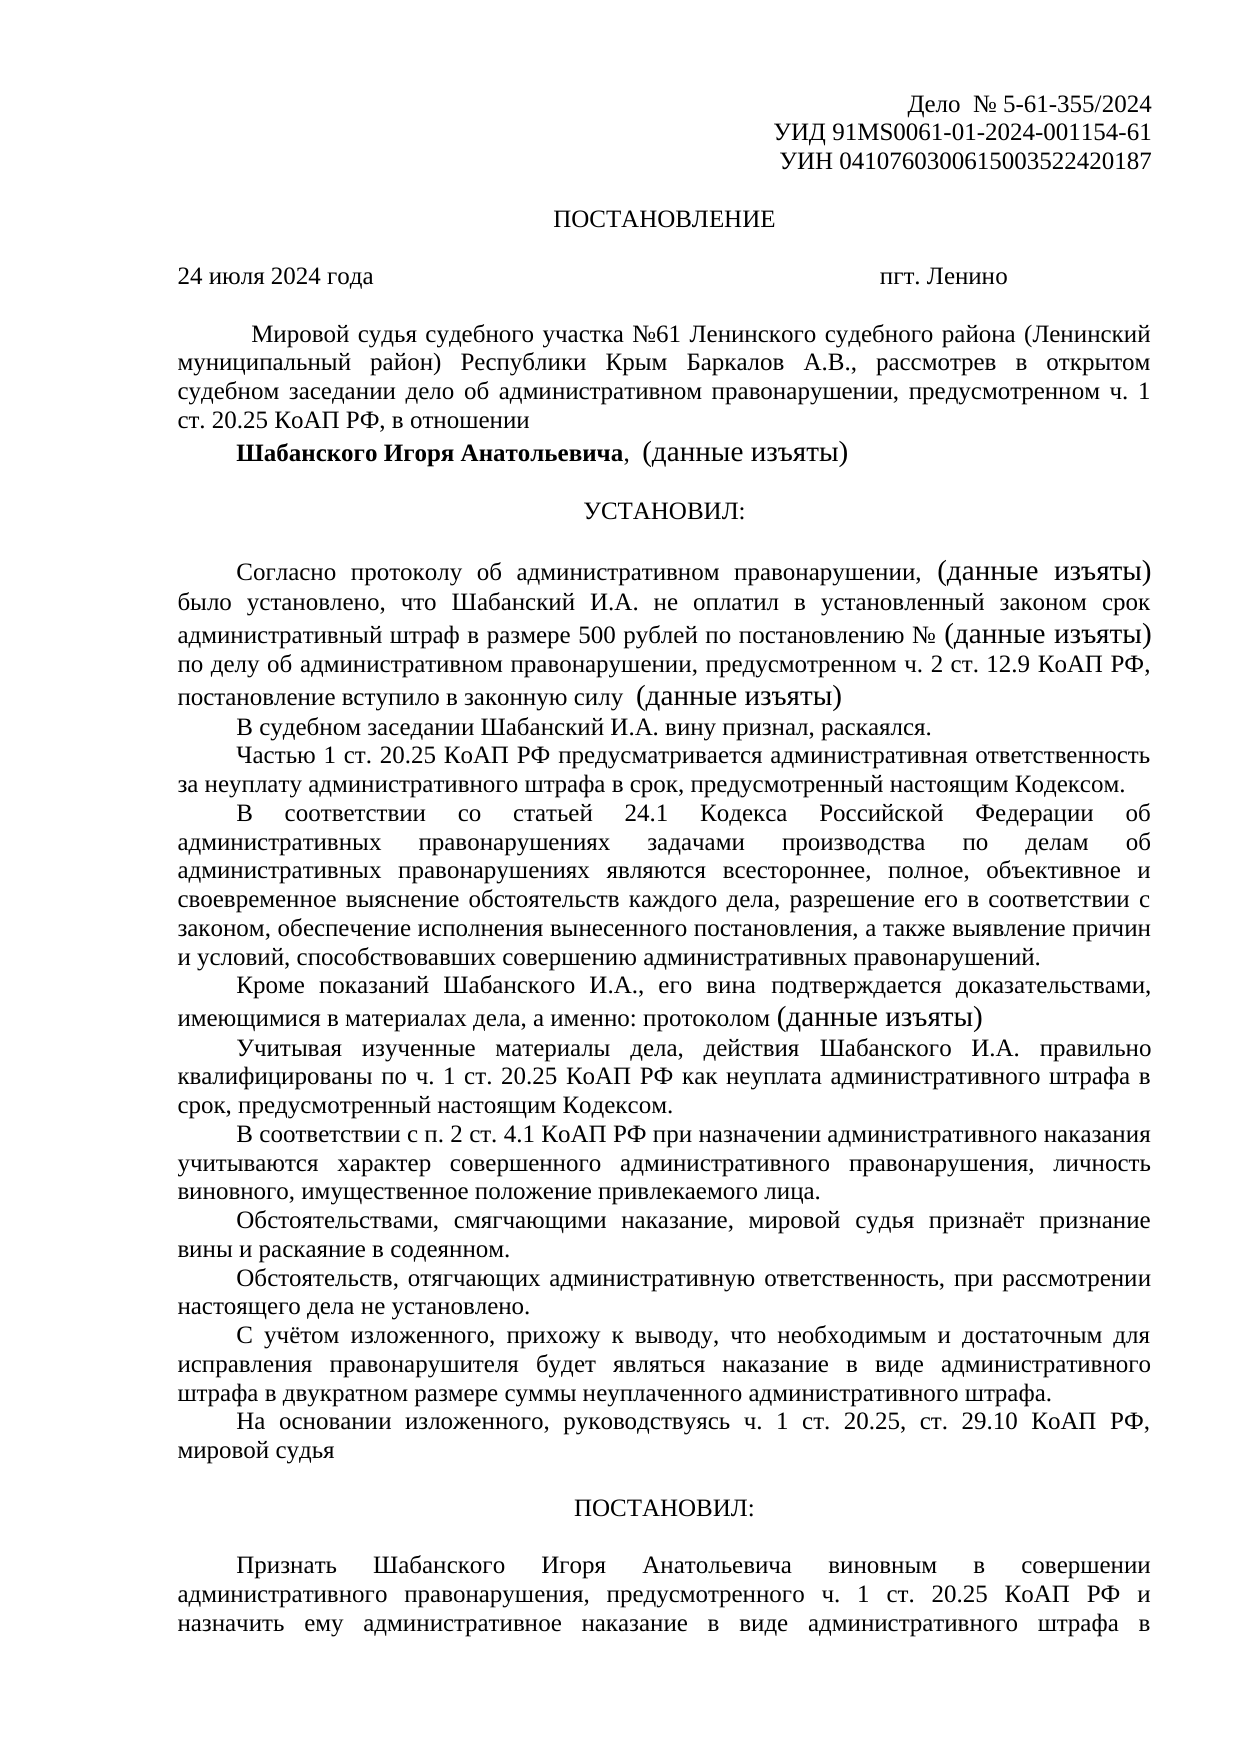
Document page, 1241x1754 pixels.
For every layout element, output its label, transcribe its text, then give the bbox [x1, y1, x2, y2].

text 24 июля 2024 года пгт. Ленино [177, 261, 1152, 290]
text Обстоятельствами, смягчающими наказание, мировой судья признаёт признание вины и раскаяние в содеянном. [177, 1205, 1152, 1263]
text Кроме показаний Шабанского И.А., его вина подтверждается доказательствами, имеющимися в материалах дела, а именно: протоколом (данные изъяты) [177, 970, 1152, 1033]
text В соответствии со статьей 24.1 Кодекса Российской Федерации об административных правонарушениях задачами производства по делам об административных правонарушениях являются всестороннее, полное, объективное и своевременное выяснение обстоятельств каждого дела, разрешение его в соответствии с законом, обеспечение исполнения вынесенного постановления, а также выявление причин и условий, способствовавших совершению административных правонарушений. [177, 798, 1152, 970]
text УСТАНОВИЛ: [177, 496, 1152, 525]
text С учётом изложенного, прихожу к выводу, что необходимым и достаточным для исправления правонарушителя будет являться наказание в виде административного штрафа в двукратном размере суммы неуплаченного административного штрафа. [177, 1320, 1152, 1406]
text УИД 91MS0061-01-2024-001154-61 [177, 117, 1152, 146]
text Обстоятельств, отягчающих административную ответственность, при рассмотрении настоящего дела не установлено. [177, 1263, 1152, 1320]
text На основании изложенного, руководствуясь ч. 1 ст. 20.25, ст. 29.10 КоАП РФ, мировой судья [177, 1406, 1152, 1464]
text Мировой судья судебного участка №61 Ленинского судебного района (Ленинский муниципальный район) Республики Крым Баркалов А.В., рассмотрев в открытом судебном заседании дело об административном правонарушении, предусмотренном ч. 1 ст. 20.25 КоАП РФ, в отношении [177, 319, 1152, 434]
text Шабанского Игоря Анатольевича, (данные изъяты) [177, 434, 1152, 467]
text В соответствии с п. 2 ст. 4.1 КоАП РФ при назначении административного наказания учитываются характер совершенного административного правонарушения, личность виновного, имущественное положение привлекаемого лица. [177, 1119, 1152, 1205]
text Согласно протоколу об административном правонарушении, (данные изъяты) было установлено, что Шабанский И.А. не оплатил в установленный законом срок административный штраф в размере 500 рублей по постановлению № (данные изъяты) по делу об административном правонарушении, предусмотренном ч. 2 ст. 12.9 КоАП РФ, постановление вступило в законную силу (данные изъяты) [177, 553, 1152, 712]
text Частью 1 ст. 20.25 КоАП РФ предусматривается административная ответственность за неуплату административного штрафа в срок, предусмотренный настоящим Кодексом. [177, 740, 1152, 798]
text Дело № 5-61-355/2024 [177, 89, 1152, 117]
text ПОСТАНОВИЛ: [177, 1493, 1152, 1521]
text Учитывая изученные материалы дела, действия Шабанского И.А. правильно квалифицированы по ч. 1 ст. 20.25 КоАП РФ как неуплата административного штрафа в срок, предусмотренный настоящим Кодексом. [177, 1033, 1152, 1119]
text В судебном заседании Шабанский И.А. вину признал, раскаялся. [177, 712, 1152, 740]
text УИН 0410760300615003522420187 [177, 146, 1152, 175]
text ПОСТАНОВЛЕНИЕ [177, 204, 1152, 232]
